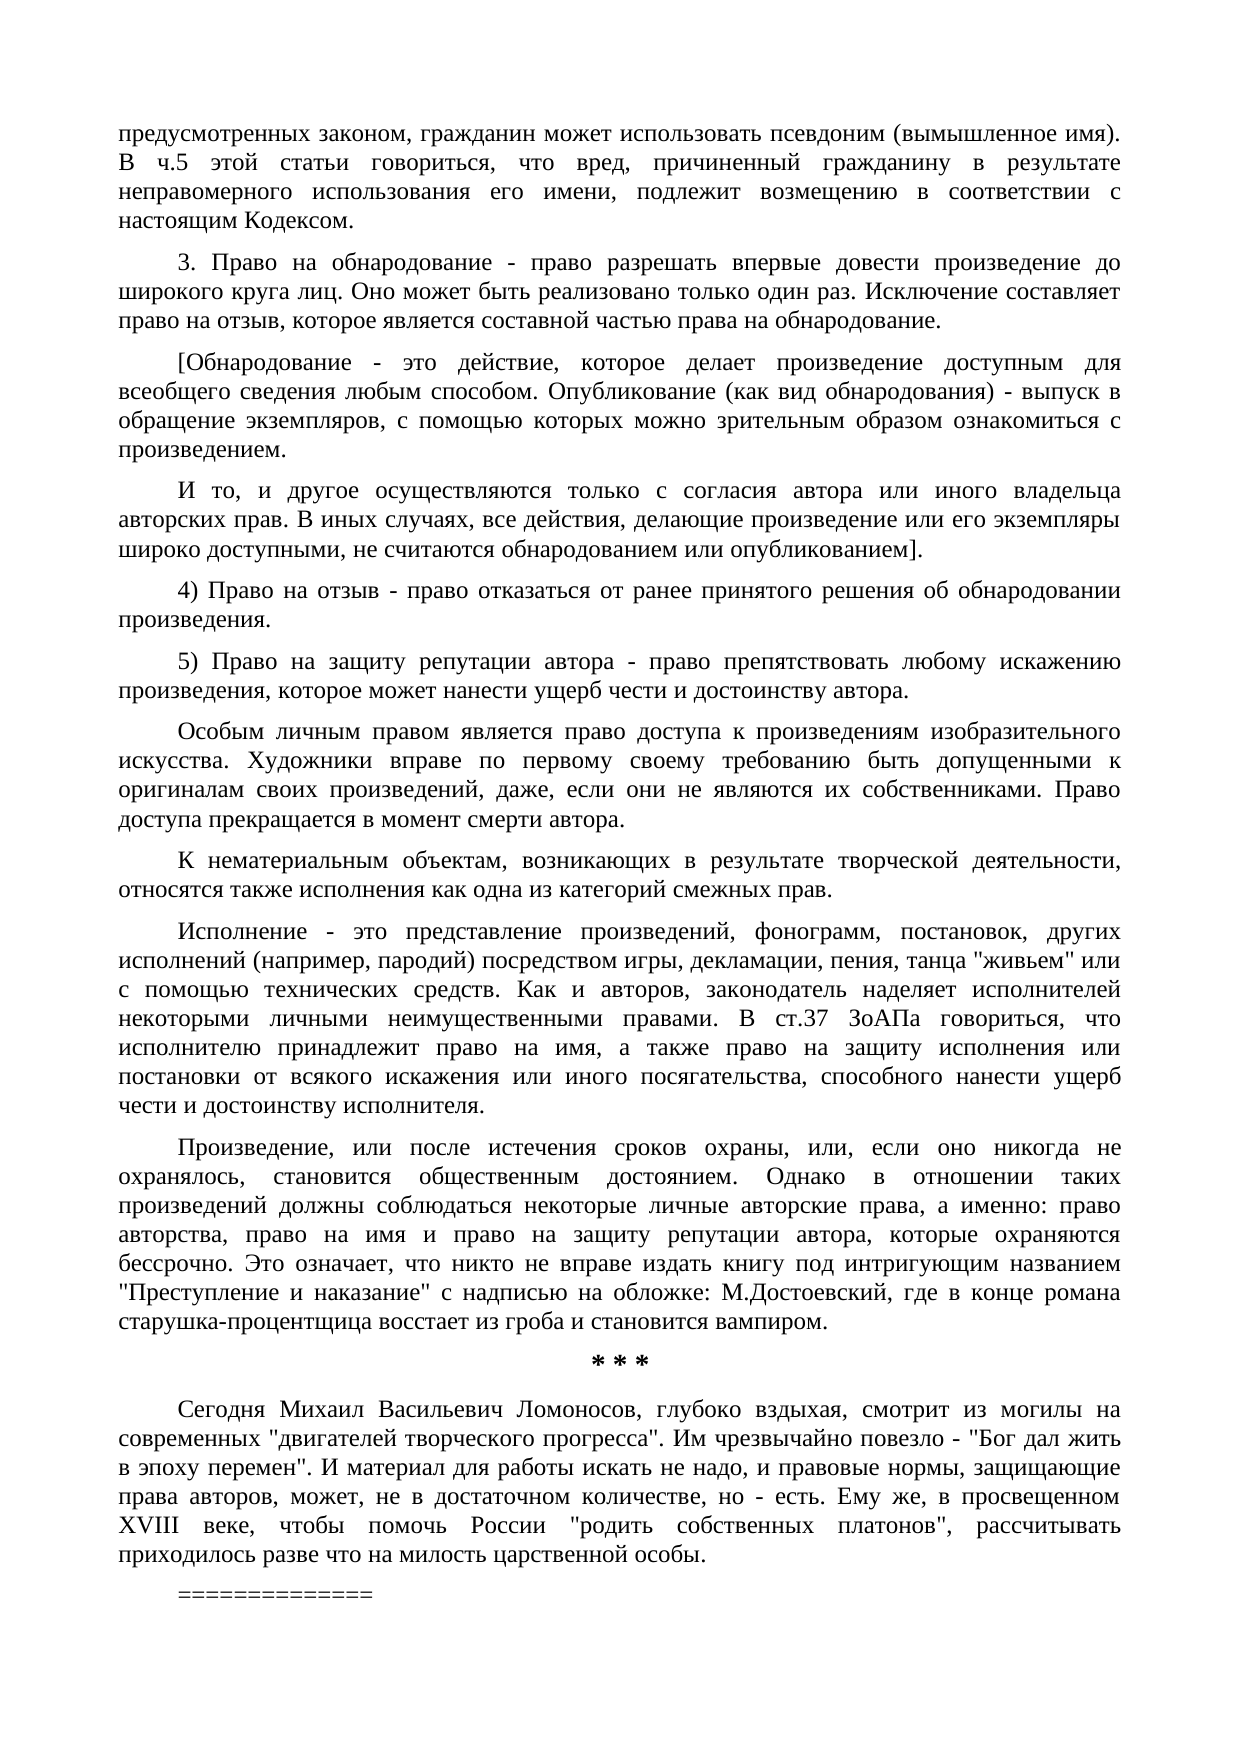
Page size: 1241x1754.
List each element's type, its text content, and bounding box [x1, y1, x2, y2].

text К нематериальным объектам, возникающих в результате творческой деятельности, относятся также исполнения как одна из категорий смежных прав. [118, 845, 1122, 903]
text 5) Право на защиту репутации автора - право препятствовать любому искажению произведения, которое может нанести ущерб чести и достоинству автора. [118, 646, 1122, 704]
text Исполнение - это представление произведений, фонограмм, постановок, других исполнений (например, пародий) посредством игры, декламации, пения, танца "живьем" или с помощью технических средств. Как и авторов, законодатель наделяет исполнителей некоторыми личными неимущественными правами. В ст.37 ЗоАПа говориться, что исполнителю принадлежит право на имя, а также право на защиту исполнения или постановки от всякого искажения или иного посягательства, способного нанести ущерб чести и достоинству исполнителя. [118, 916, 1122, 1119]
text Сегодня Михаил Васильевич Ломоносов, глубоко вздыхая, смотрит из могилы на современных "двигателей творческого прогресса". Им чрезвычайно повезло - "Бог дал жить в эпоху перемен". И материал для работы искать не надо, и правовые нормы, защищающие права авторов, может, не в достаточном количестве, но - есть. Ему же, в просвещенном XVIII веке, чтобы помочь России "родить собственных платонов", рассчитывать приходилось разве что на милость царственной особы. [118, 1393, 1122, 1568]
text 3. Право на обнародование - право разрешать впервые довести произведение до широкого круга лиц. Оно может быть реализовано только один раз. Исключение составляет право на отзыв, которое является составной частью права на обнародование. [118, 247, 1122, 334]
text И то, и другое осуществляются только с согласия автора или иного владельца авторских прав. В иных случаях, все действия, делающие произведение или его экземпляры широко доступными, не считаются обнародованием или опубликованием]. [118, 475, 1122, 562]
text [Обнародование - это действие, которое делает произведение доступным для всеобщего сведения любым способом. Опубликование (как вид обнародования) - выпуск в обращение экземпляров, с помощью которых можно зрительным образом ознакомиться с произведением. [118, 347, 1122, 463]
text * * * [118, 1347, 1122, 1381]
text ============== [118, 1580, 1122, 1609]
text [118, 118, 1122, 234]
text Произведение, или после истечения сроков охраны, или, если оно никогда не охранялось, становится общественным достоянием. Однако в отношении таких произведений должны соблюдаться некоторые личные авторские права, а именно: право авторства, право на имя и право на защиту репутации автора, которые охраняются бессрочно. Это означает, что никто не вправе издать книгу под интригующим названием "Преступление и наказание" с надписью на обложке: М.Достоевский, где в конце романа старушка-процентщица восстает из гроба и становится вампиром. [118, 1132, 1122, 1335]
text Особым личным правом является право доступа к произведениям изобразительного искусства. Художники вправе по первому своему требованию быть допущенными к оригиналам своих произведений, даже, если они не являются их собственниками. Право доступа прекращается в момент смерти автора. [118, 716, 1122, 832]
text 4) Право на отзыв - право отказаться от ранее принятого решения об обнародовании произведения. [118, 575, 1122, 633]
